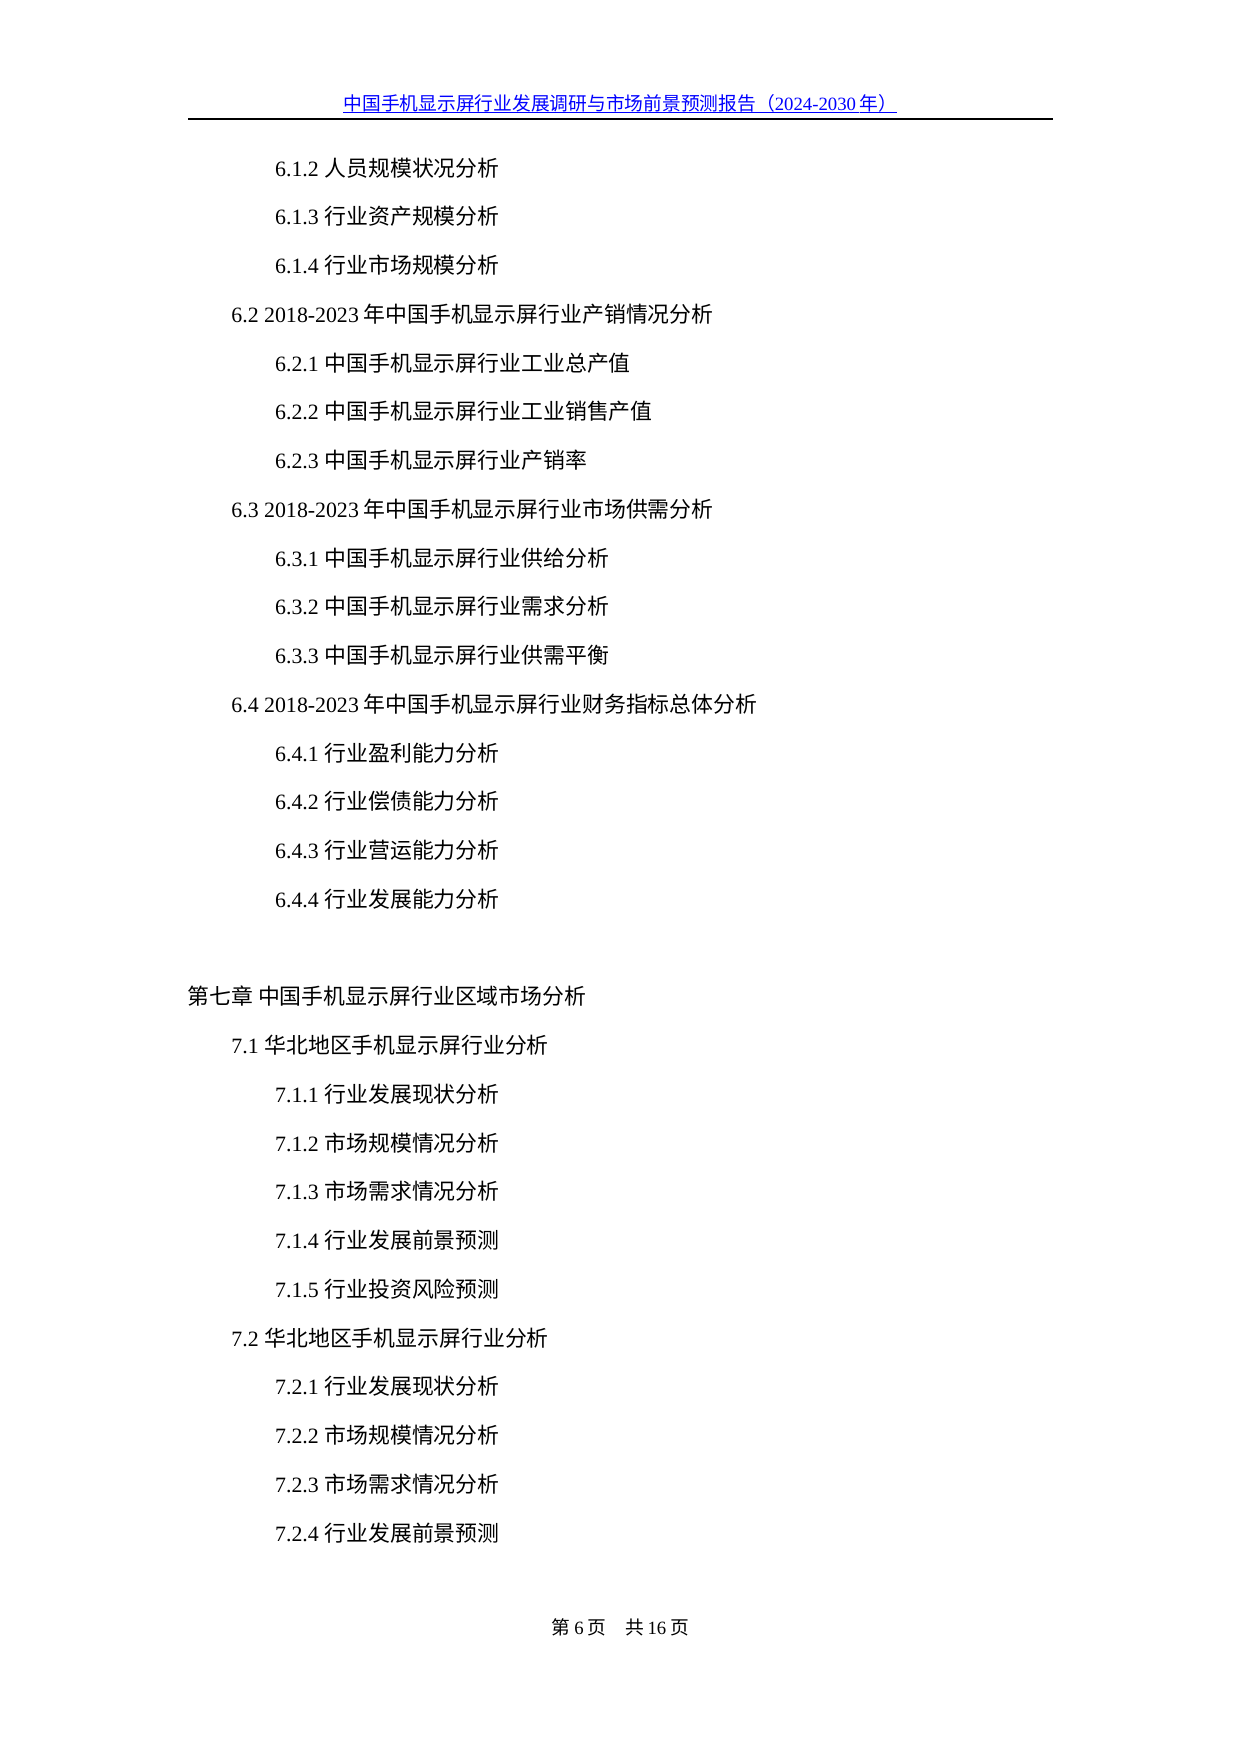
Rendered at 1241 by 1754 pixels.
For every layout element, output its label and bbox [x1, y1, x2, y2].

text [187, 150, 1053, 1548]
